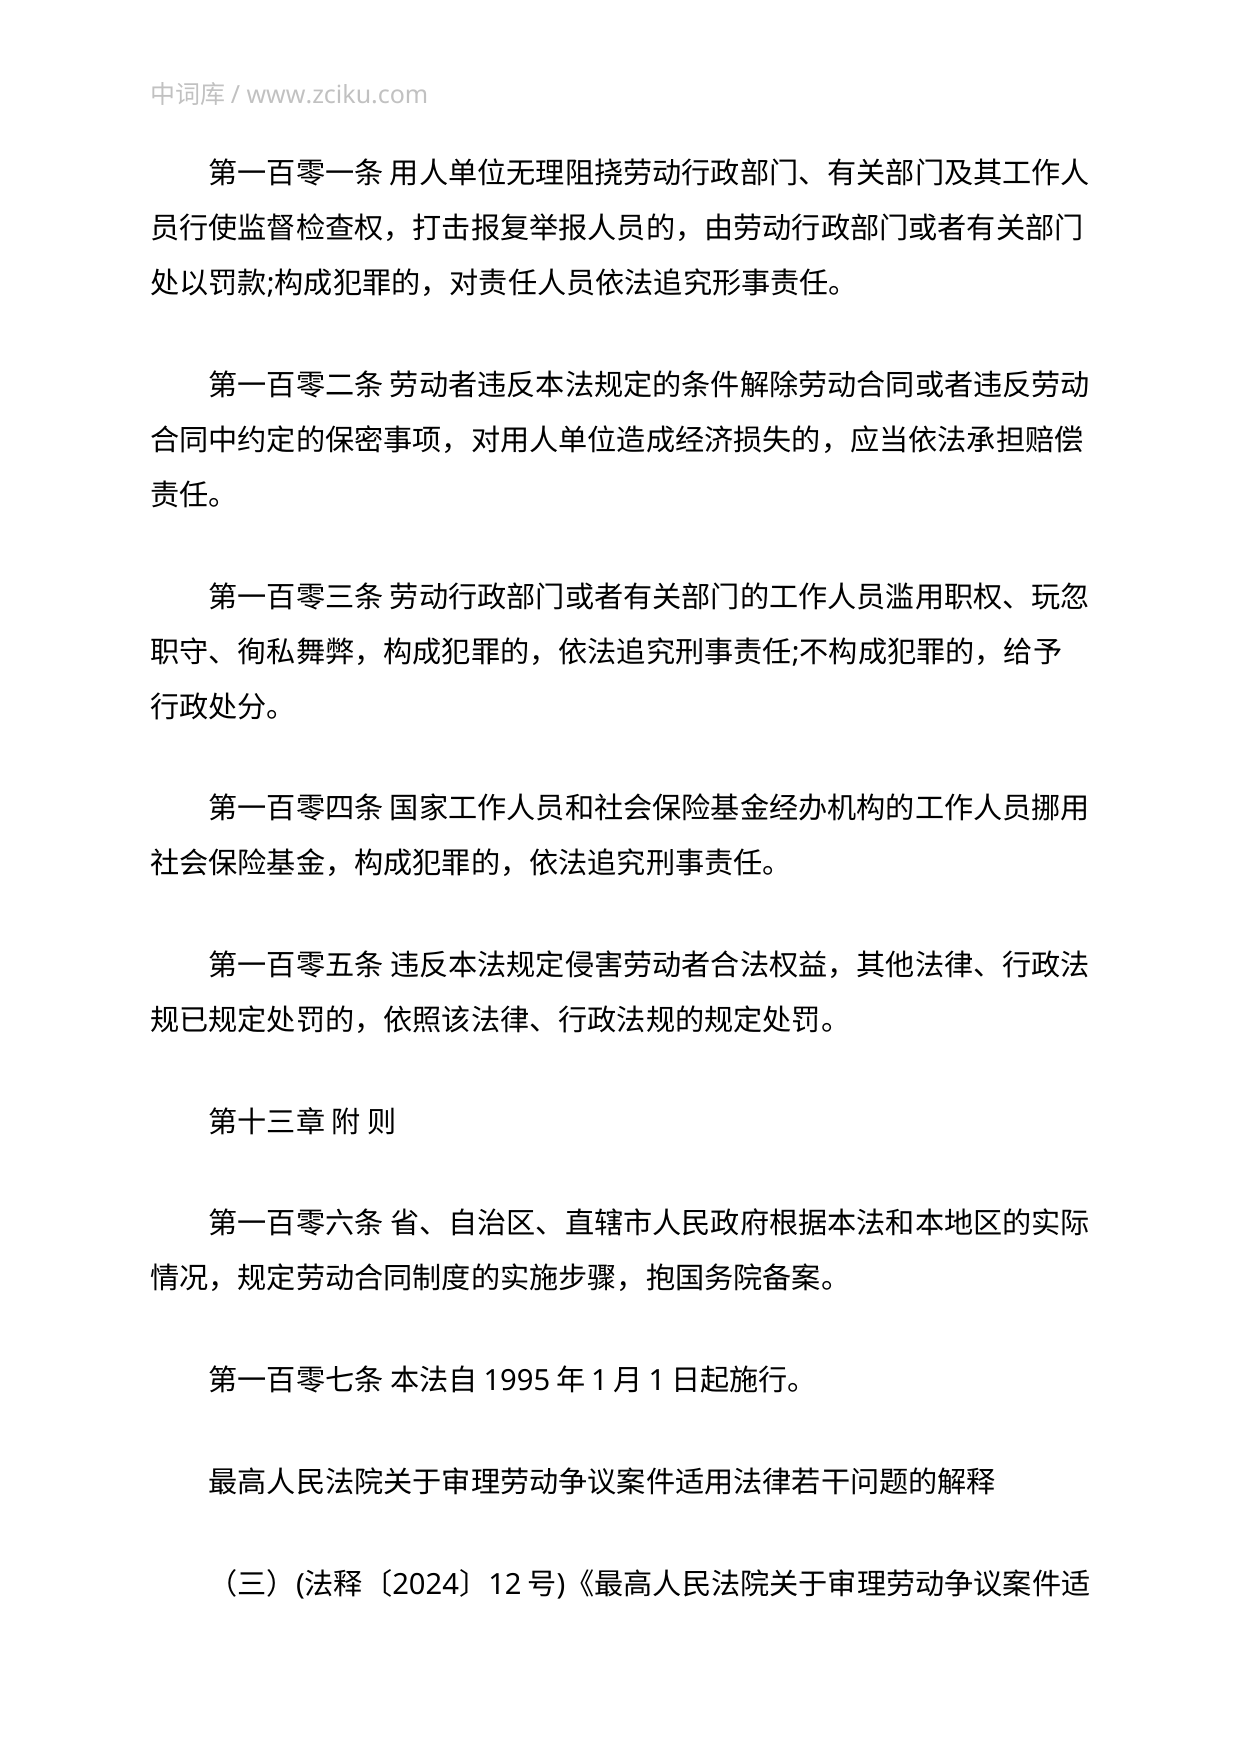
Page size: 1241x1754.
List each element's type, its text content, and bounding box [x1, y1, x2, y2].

text 第一百零二条 劳动者违反本法规定的条件解除劳动合同或者违反劳动合同中约定的保密事项，对用人单位造成经济损失的，应当依法承担赔偿责任。 [150, 362, 1090, 514]
text 第一百零一条 用人单位无理阻挠劳动行政部门、有关部门及其工作人员行使监督检查权，打击报复举报人员的，由劳动行政部门或者有关部门处以罚款;构成犯罪的，对责任人员依法追究形事责任。 [150, 150, 1090, 302]
text 第一百零五条 违反本法规定侵害劳动者合法权益，其他法律、行政法规已规定处罚的，依照该法律、行政法规的规定处罚。 [150, 942, 1090, 1039]
text 第一百零七条 本法自1995年1月1日起施行。 [150, 1357, 1090, 1399]
text 第一百零六条 省、自治区、直辖市人民政府根据本法和本地区的实际情况，规定劳动合同制度的实施步骤，抱国务院备案。 [150, 1200, 1090, 1297]
text 第一百零四条 国家工作人员和社会保险基金经办机构的工作人员挪用社会保险基金，构成犯罪的，依法追究刑事责任。 [150, 785, 1090, 882]
text 第一百零三条 劳动行政部门或者有关部门的工作人员滥用职权、玩忽职守、徇私舞弊，构成犯罪的，依法追究刑事责任;不构成犯罪的，给予行政处分。 [150, 573, 1090, 726]
text 最高人民法院关于审理劳动争议案件适用法律若干问题的解释 [150, 1459, 1090, 1501]
text 第十三章 附 则 [150, 1098, 1090, 1141]
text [150, 1561, 1090, 1603]
